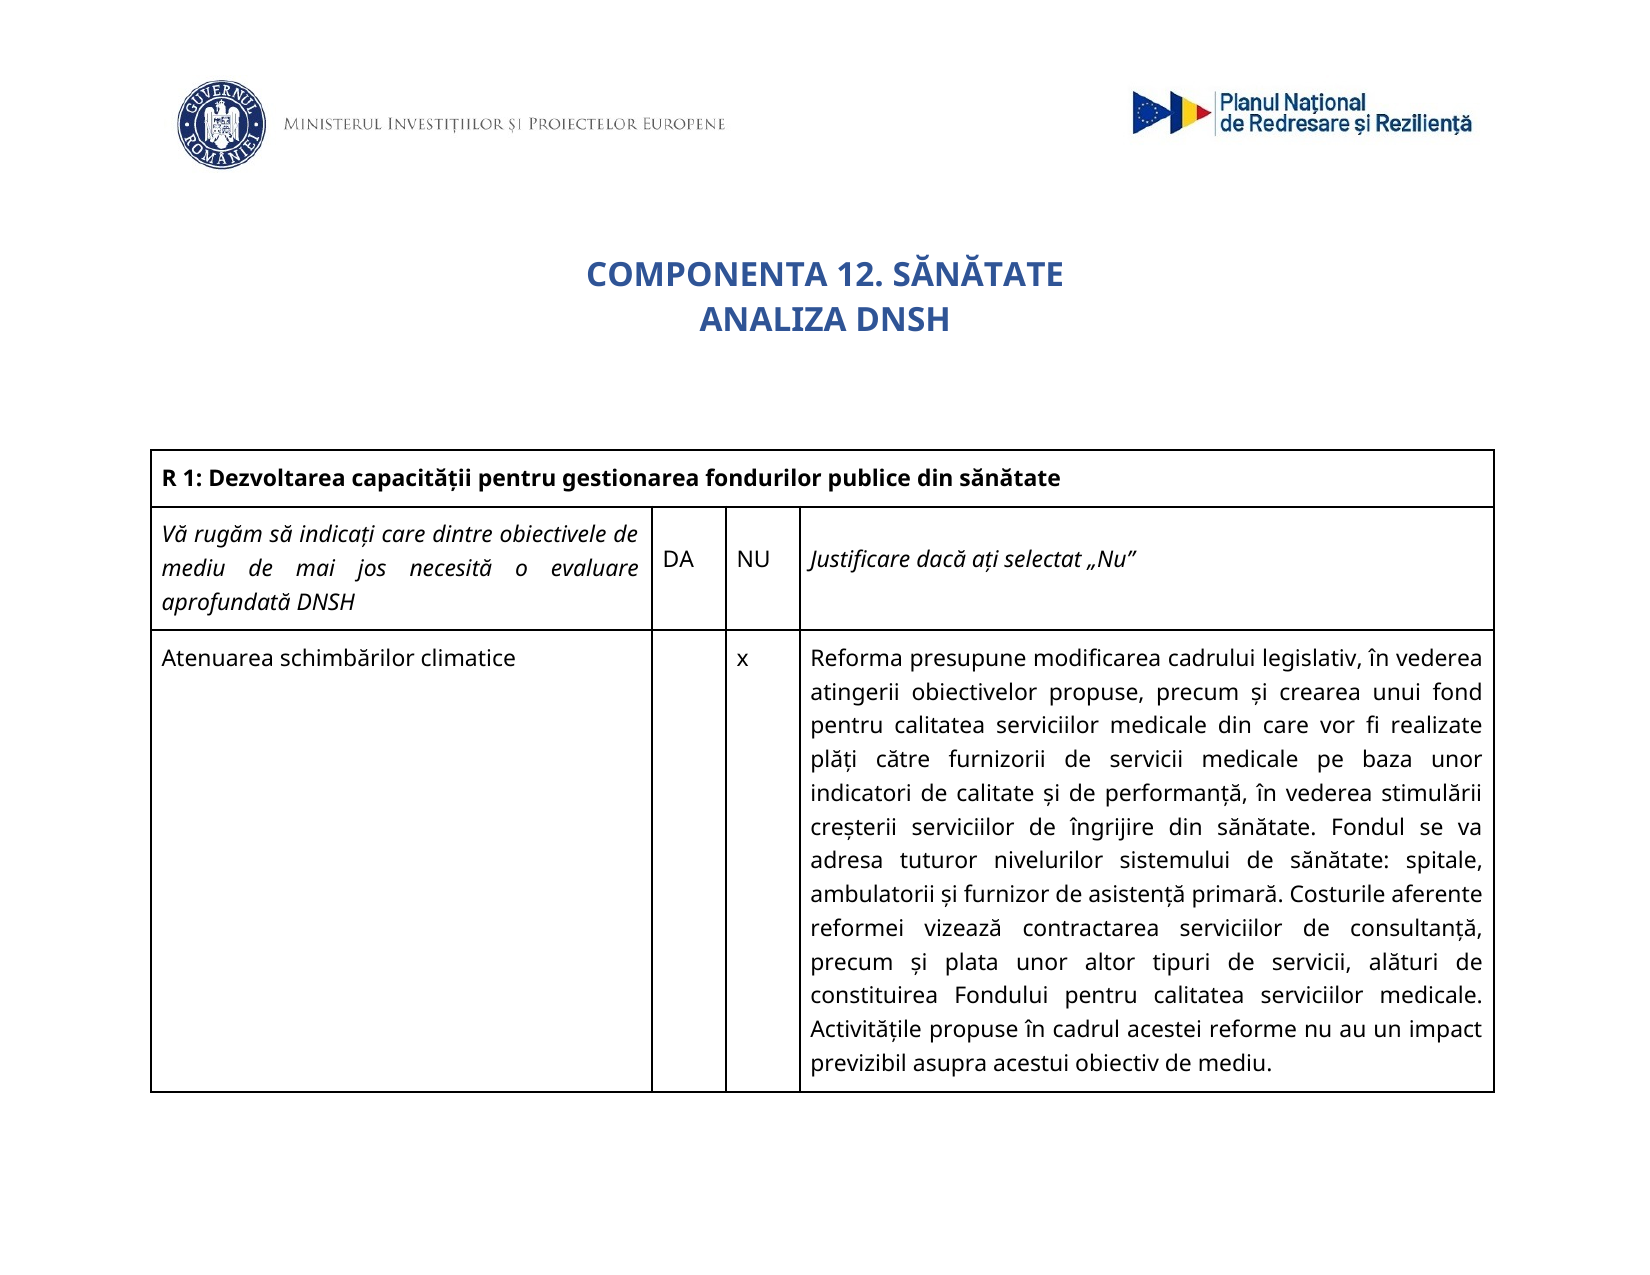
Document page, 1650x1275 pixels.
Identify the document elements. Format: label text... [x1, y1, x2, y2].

table_cell x [727, 631, 799, 1091]
table_cell Justificare dacă ați selectat „Nu” [801, 508, 1493, 629]
table_cell DA [653, 508, 725, 629]
table_cell Reforma presupune modificarea cadrului legislativ, în vederea atingerii obiectivelor propuse, precum și crearea unui fond pentru calitatea serviciilor medicale din care vor fi realizate plăți către furnizorii de servicii medicale pe baza unor indicatori de calitate și de performanță, în vederea stimulării creșterii serviciilor de îngrijire din sănătate. Fondul se va adresa tuturor nivelurilor sistemului de sănătate: spitale, ambulatorii și furnizor de asistență primară. Costurile aferente reformei vizează contractarea serviciilor de consultanță, precum și plata unor altor tipuri de servicii, alături de constituirea Fondului pentru calitatea serviciilor medicale. Activitățile propuse în cadrul acestei reforme nu au un impact previzibil asupra acestui obiectiv de mediu. [801, 631, 1493, 1091]
picture [150, 75, 1500, 179]
table_header R 1: Dezvoltarea capacității pentru gestionarea fondurilor publice din sănătate [152, 451, 1493, 506]
table_cell Atenuarea schimbărilor climatice [152, 631, 651, 1091]
table_cell [653, 631, 725, 1091]
text analiza DNSH [150, 296, 1500, 342]
table_cell Vă rugăm să indicați care dintre obiectivele de mediu de mai jos necesită o evaluare aprofundată DNSH [152, 508, 651, 629]
table_cell NU [727, 508, 799, 629]
text Componenta 12. SĂNĂTATE [150, 251, 1500, 296]
